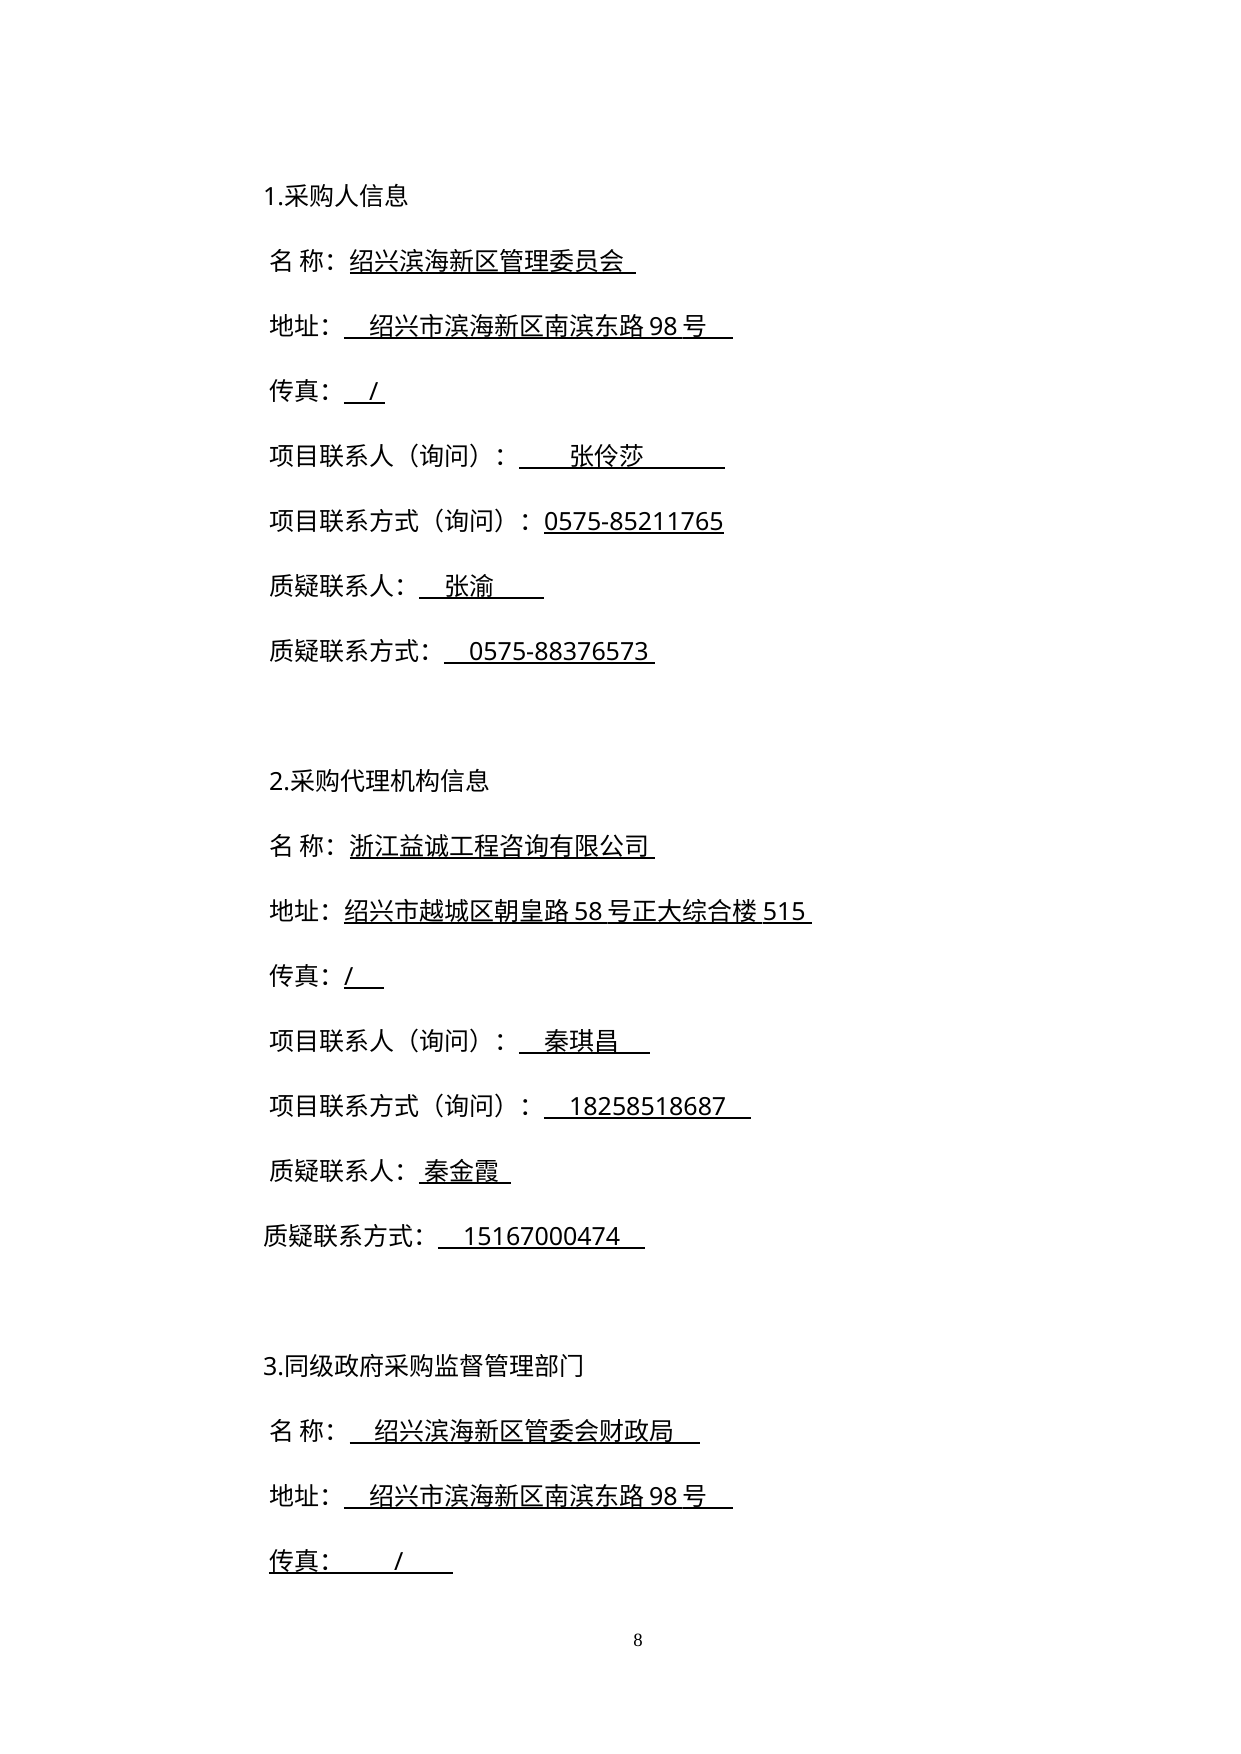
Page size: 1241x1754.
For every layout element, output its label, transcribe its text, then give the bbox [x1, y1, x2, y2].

text 1.采购人信息 [188, 162, 1088, 227]
text 质疑联系方式： 15167000474 [188, 1202, 1088, 1267]
text 项目联系方式（询问）： 18258518687 [269, 1072, 1088, 1137]
text 地址：绍兴市越城区朝皇路58号正大综合楼515 [269, 877, 1088, 942]
text 项目联系人（询问）： 秦琪昌 [269, 1007, 1088, 1072]
text 名 称：浙江益诚工程咨询有限公司 [269, 812, 1088, 877]
text 质疑联系方式： 0575-88376573 [269, 617, 1088, 682]
text 2.采购代理机构信息 [269, 747, 1088, 812]
text 项目联系人（询问）： 张伶莎 [269, 422, 1088, 487]
text 3.同级政府采购监督管理部门 [188, 1332, 1088, 1397]
text 地址： 绍兴市滨海新区南滨东路98号 [269, 292, 1088, 357]
text 质疑联系人： 秦金霞 [269, 1137, 1088, 1202]
text 名 称： 绍兴滨海新区管委会财政局 [269, 1397, 1088, 1462]
text 传真： / [269, 1527, 1088, 1592]
text 质疑联系人： 张渝 [269, 552, 1088, 617]
text 传真：/ [269, 942, 1088, 1007]
text 地址： 绍兴市滨海新区南滨东路98号 [269, 1462, 1088, 1527]
text 项目联系方式（询问）：0575-85211765 [269, 487, 1088, 552]
text 传真： / [269, 357, 1088, 422]
text 名 称：绍兴滨海新区管理委员会 [269, 227, 1088, 292]
